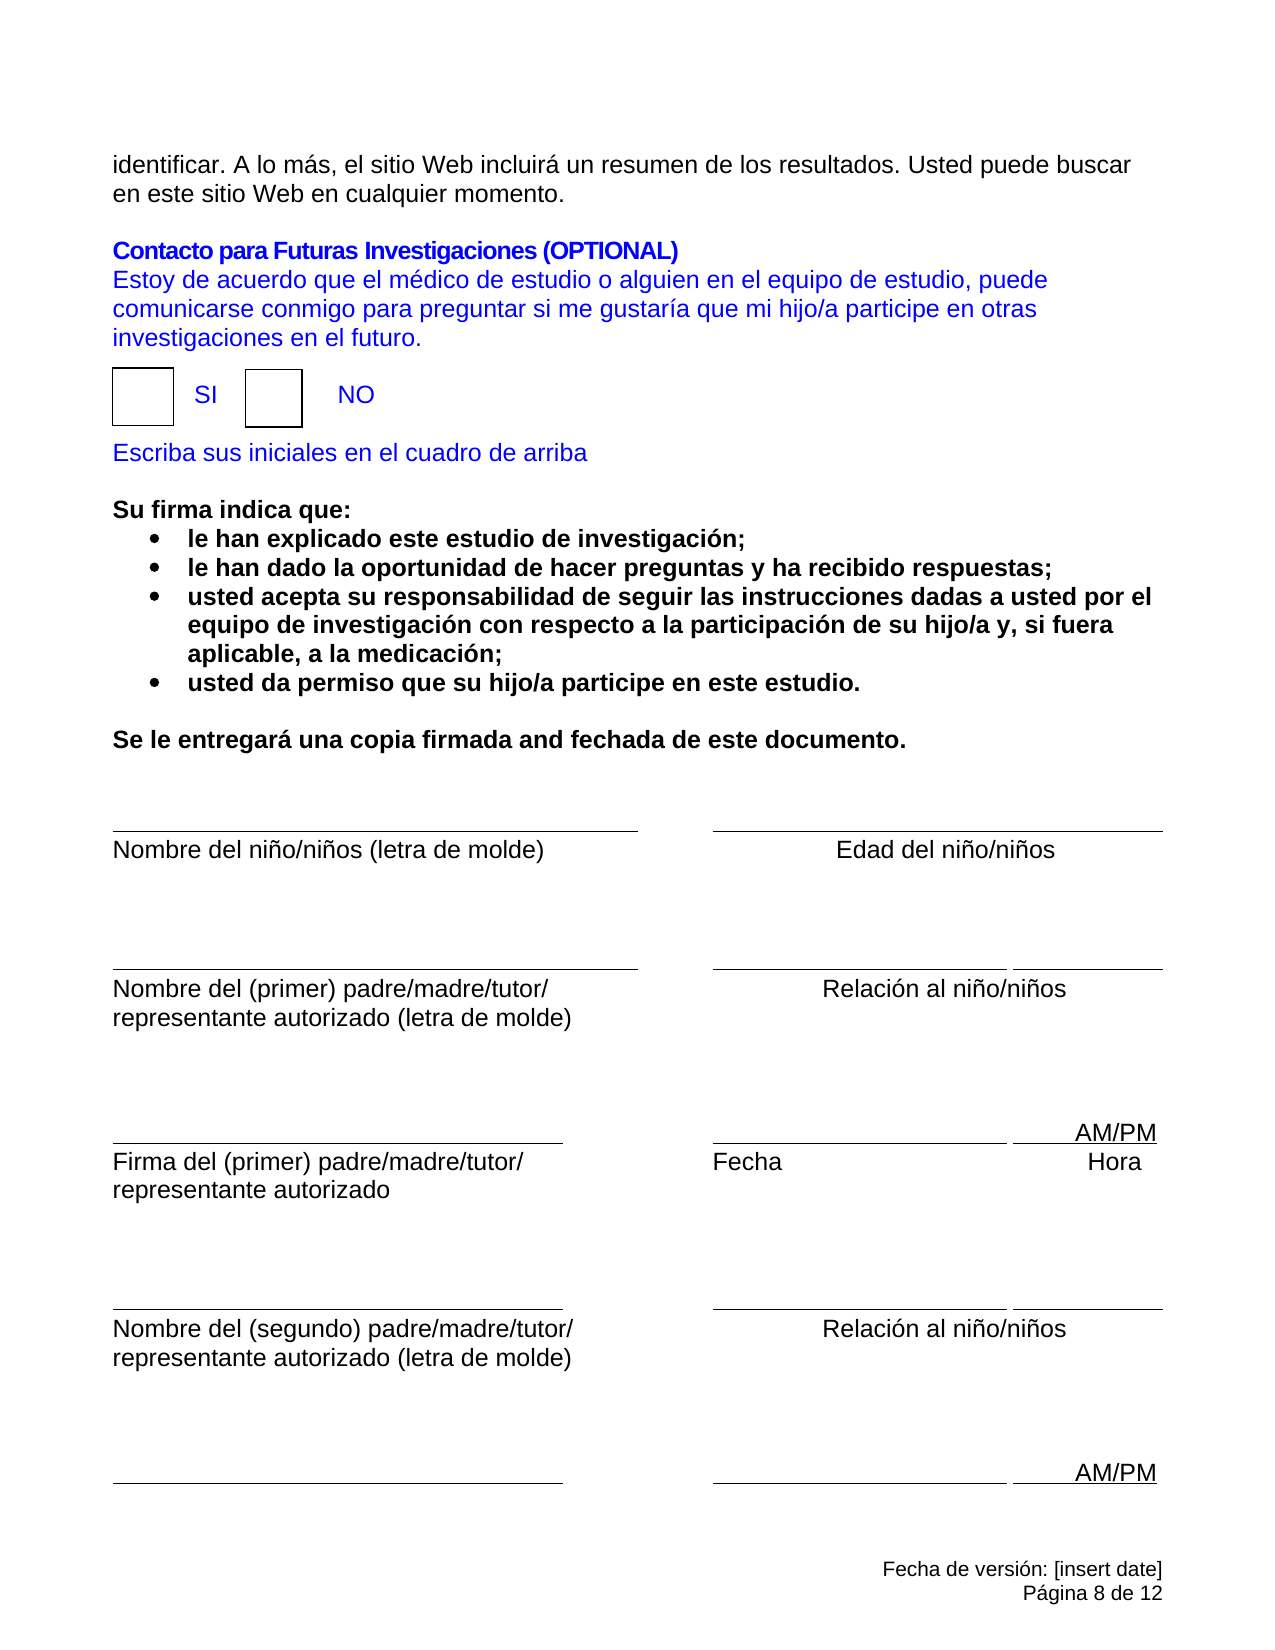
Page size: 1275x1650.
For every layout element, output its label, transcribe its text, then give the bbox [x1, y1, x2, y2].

list usted acepta su responsabilidad de seguir las instrucciones dadas a usted por el equipo de investigación con respecto a la participación de su hijo/a y, si fuera aplicable, a la medicación; [150, 581, 1162, 668]
list le han explicado este estudio de investigación; [150, 524, 1162, 553]
text SI NO [174, 380, 245, 409]
text Su firma indica que: [112, 495, 1162, 524]
text Se le entregará una copia firmada and fechada de este documento. [112, 725, 1162, 754]
text Nombre del (segundo) padre/madre/tutor/ Relación al niño/niños [112, 1314, 1162, 1343]
text Firma del (primer) padre/madre/tutor/ Fecha Hora [112, 1146, 1162, 1175]
text Nombre del (primer) padre/madre/tutor/ Relación al niño/niños [112, 974, 1162, 1003]
text representante autorizado (letra de molde) [112, 1003, 1162, 1031]
text representante autorizado [112, 1175, 1162, 1204]
text Contacto para Futuras Investigaciones (OPTIONAL) [112, 236, 1162, 265]
text SI NO [303, 380, 1162, 409]
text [112, 150, 1162, 207]
text Escriba sus iniciales en el cuadro de arriba [112, 437, 1162, 466]
text Nombre del niño/niños (letra de molde) Edad del niño/niños [112, 835, 1162, 864]
text AM/PM [112, 1458, 1162, 1486]
text Estoy de acuerdo que el médico de estudio o alguien en el equipo de estudio, puede comunicarse conmigo para preguntar si me gustaría que mi hijo/a participe en otras investigaciones en el futuro. [112, 265, 1162, 351]
list le han dado la oportunidad de hacer preguntas y ha recibido respuestas; [150, 553, 1162, 581]
text AM/PM [112, 1118, 1162, 1146]
text representante autorizado (letra de molde) [112, 1343, 1162, 1371]
list usted da permiso que su hijo/a participe en este estudio. [150, 668, 1162, 697]
